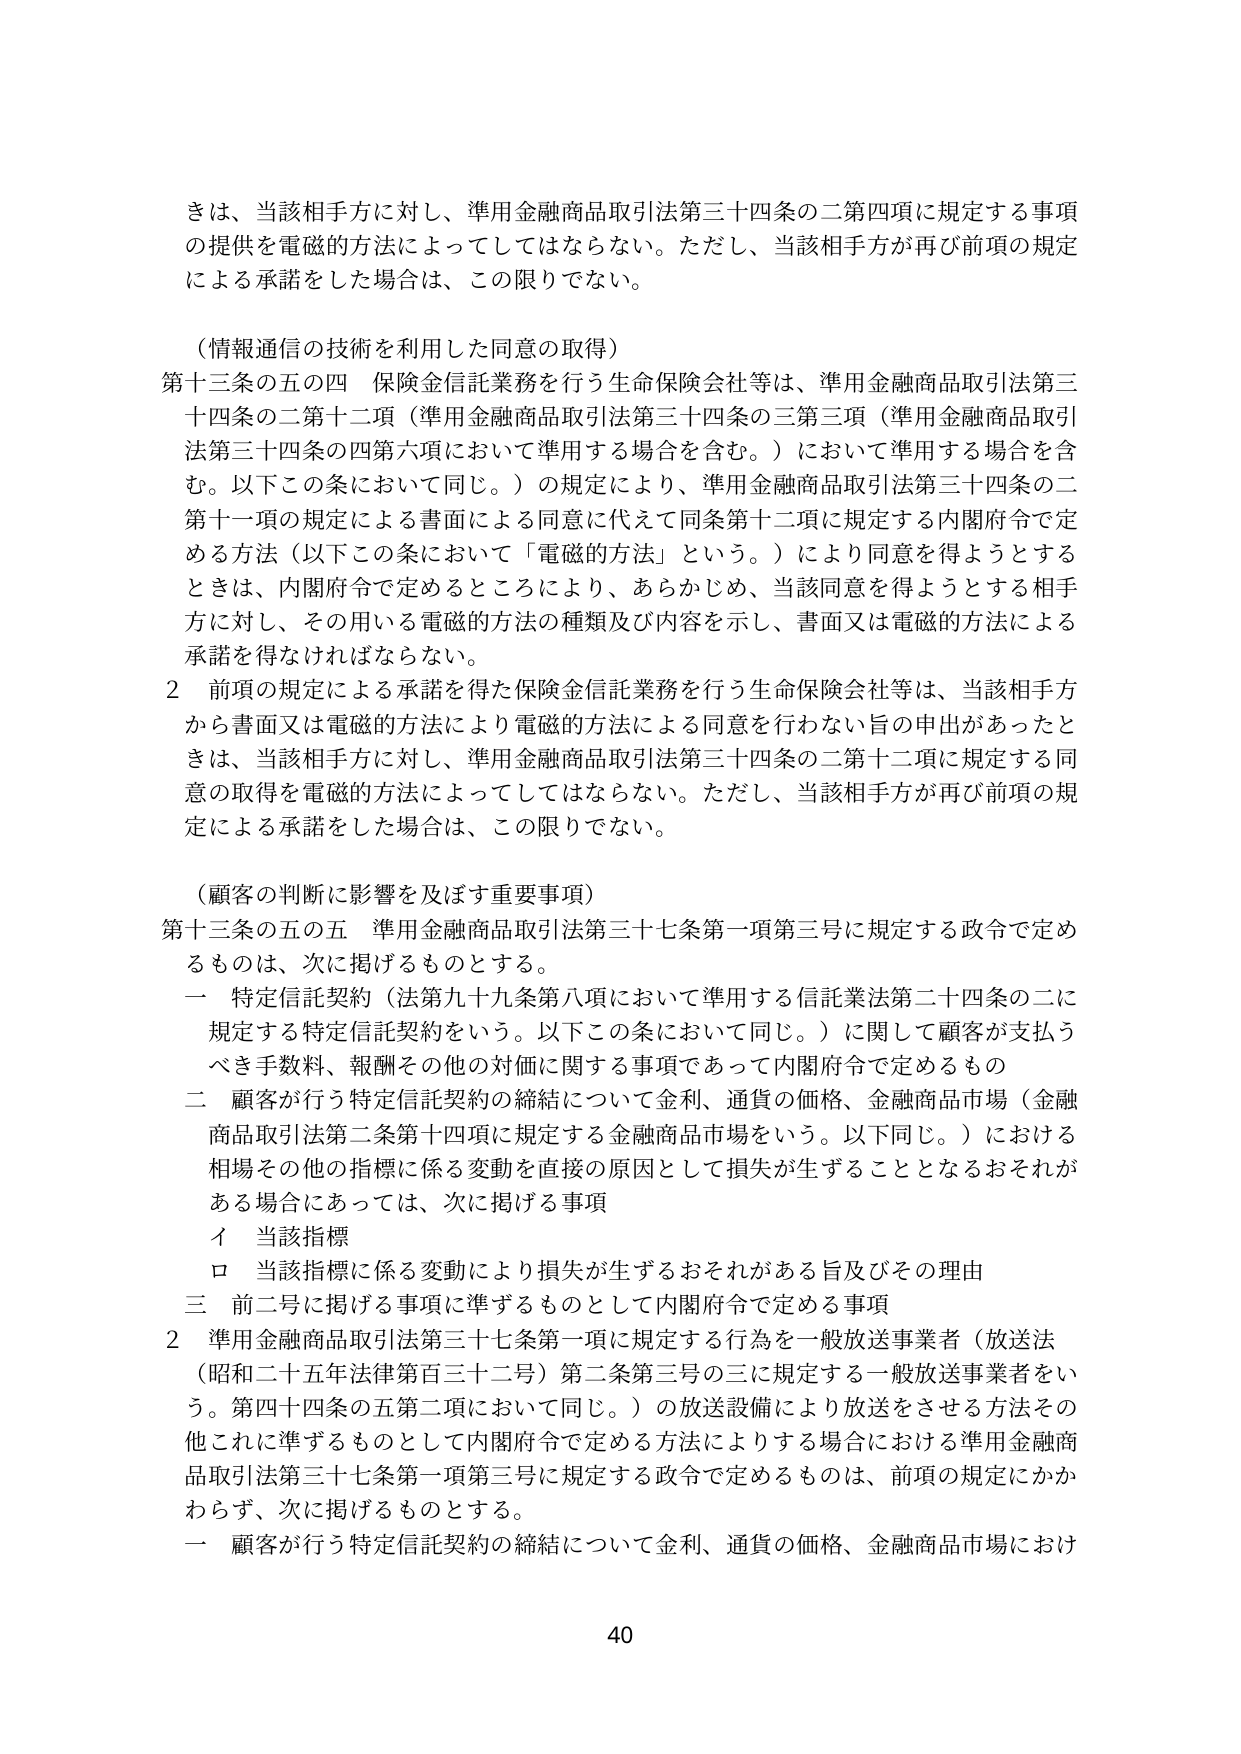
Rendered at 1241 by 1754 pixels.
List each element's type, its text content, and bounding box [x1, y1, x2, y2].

text （情報通信の技術を利用した同意の取得） [184, 330, 1079, 364]
text （顧客の判断に影響を及ぼす重要事項） [184, 877, 1079, 911]
text 三 前二号に掲げる事項に準ずるものとして内閣府令で定める事項 [184, 1287, 1079, 1321]
text 第十三条の五の四 保険金信託業務を行う生命保険会社等は、準用金融商品取引法第三十四条の二第十二項（準用金融商品取引法第三十四条の三第三項（準用金融商品取引法第三十四条の四第六項において準用する場合を含む。）において準用する場合を含む。以下この条において同じ。）の規定により、準用金融商品取引法第三十四条の二第十一項の規定による書面による同意に代えて同条第十二項に規定する内閣府令で定める方法（以下この条において「電磁的方法」という。）により同意を得ようとするときは、内閣府令で定めるところにより、あらかじめ、当該同意を得ようとする相手方に対し、その用いる電磁的方法の種類及び内容を示し、書面又は電磁的方法による承諾を得なければならない。 [161, 364, 1079, 672]
text 一 特定信託契約（法第九十九条第八項において準用する信託業法第二十四条の二に規定する特定信託契約をいう。以下この条において同じ。）に関して顧客が支払うべき手数料、報酬その他の対価に関する事項であって内閣府令で定めるもの [184, 979, 1079, 1082]
text ２ 準用金融商品取引法第三十七条第一項に規定する行為を一般放送事業者（放送法（昭和二十五年法律第百三十二号）第二条第三号の三に規定する一般放送事業者をいう。第四十四条の五第二項において同じ。）の放送設備により放送をさせる方法その他これに準ずるものとして内閣府令で定める方法によりする場合における準用金融商品取引法第三十七条第一項第三号に規定する政令で定めるものは、前項の規定にかかわらず、次に掲げるものとする。 [161, 1321, 1079, 1526]
text 二 顧客が行う特定信託契約の締結について金利、通貨の価格、金融商品市場（金融商品取引法第二条第十四項に規定する金融商品市場をいう。以下同じ。）における相場その他の指標に係る変動を直接の原因として損失が生ずることとなるおそれがある場合にあっては、次に掲げる事項 [184, 1082, 1079, 1219]
text 第十三条の五の五 準用金融商品取引法第三十七条第一項第三号に規定する政令で定めるものは、次に掲げるものとする。 [161, 911, 1079, 979]
text イ 当該指標 [207, 1219, 1079, 1253]
text ロ 当該指標に係る変動により損失が生ずるおそれがある旨及びその理由 [207, 1253, 1079, 1287]
text ２ 前項の規定による承諾を得た保険金信託業務を行う生命保険会社等は、当該相手方から書面又は電磁的方法により電磁的方法による同意を行わない旨の申出があったときは、当該相手方に対し、準用金融商品取引法第三十四条の二第十二項に規定する同意の取得を電磁的方法によってしてはならない。ただし、当該相手方が再び前項の規定による承諾をした場合は、この限りでない。 [161, 672, 1079, 843]
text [184, 1526, 1079, 1560]
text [161, 194, 1079, 296]
